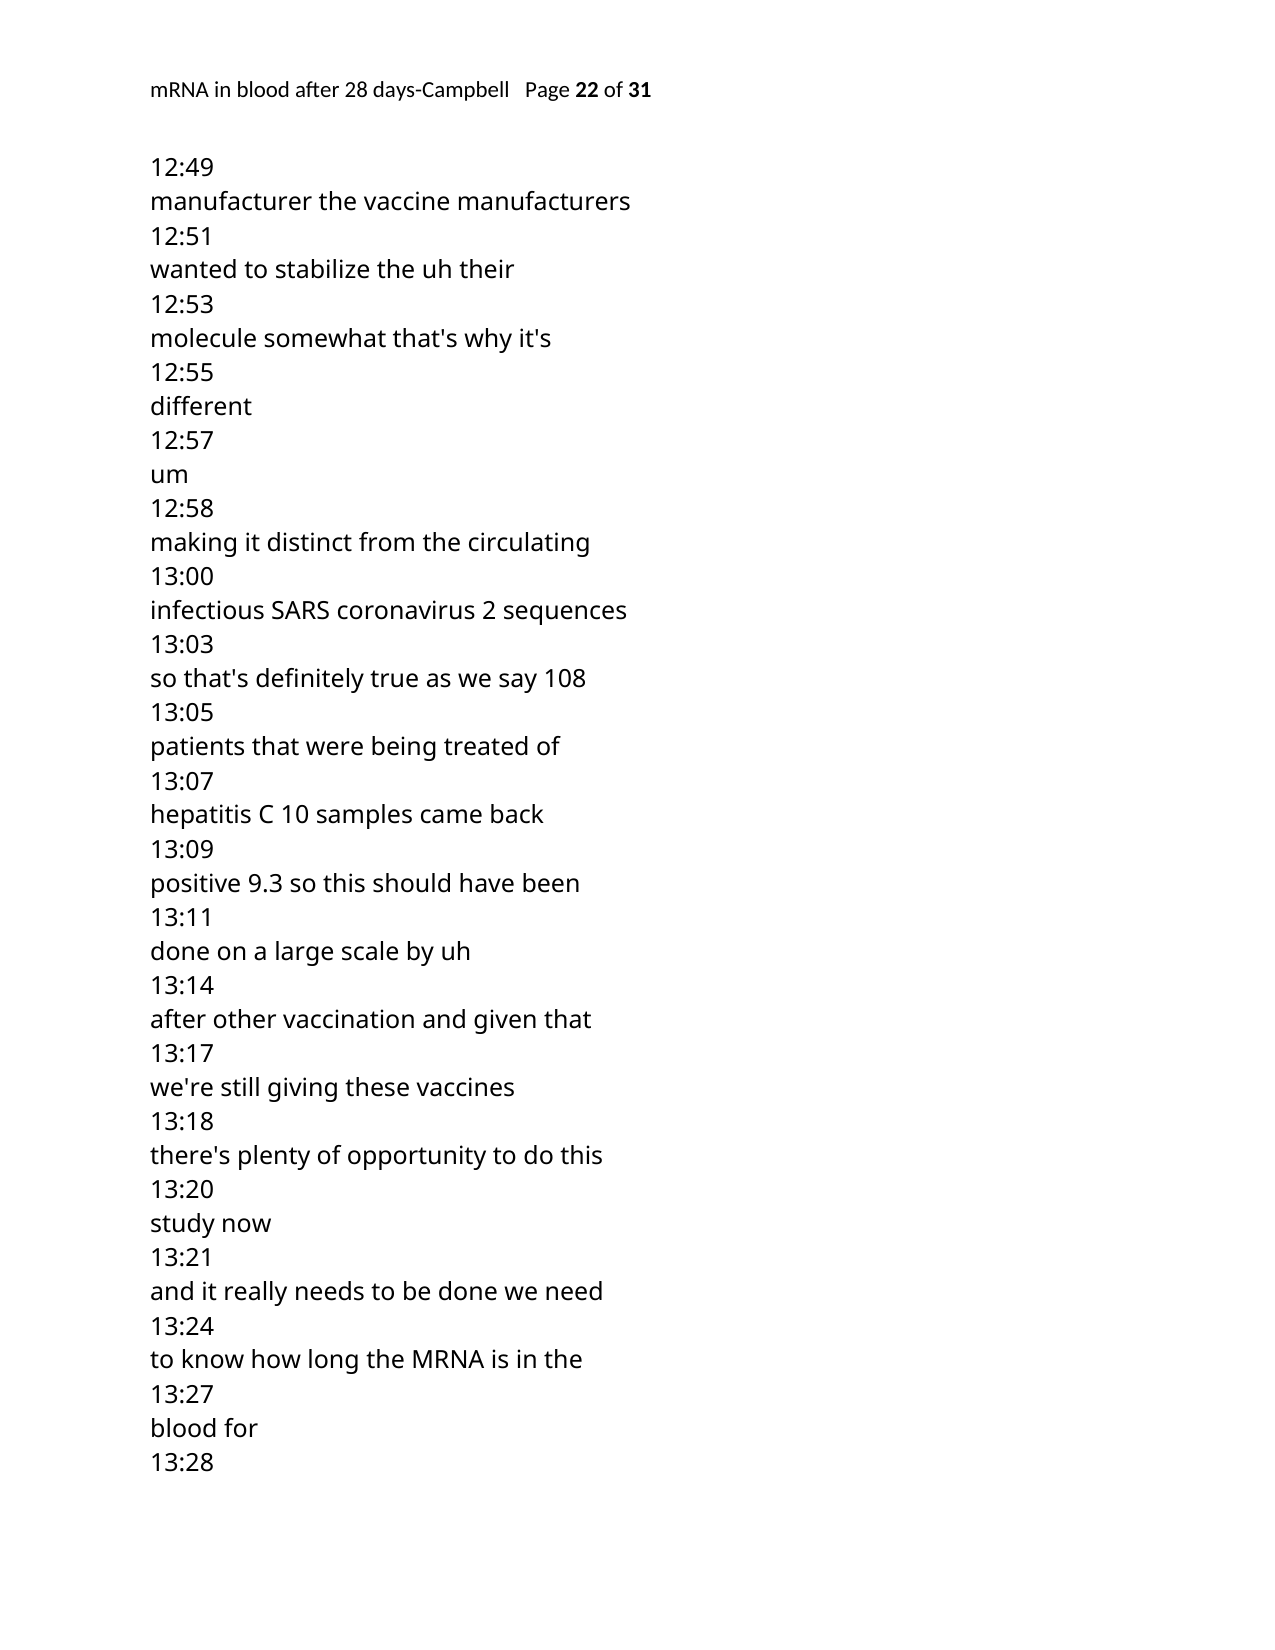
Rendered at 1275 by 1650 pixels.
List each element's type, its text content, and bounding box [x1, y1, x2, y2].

text 13:27 [150, 1376, 1125, 1410]
text 12:57 [150, 422, 1125, 457]
text after other vaccination and given that [150, 1002, 1125, 1036]
text 12:49 [150, 150, 1125, 184]
text patients that were being treated of [150, 729, 1125, 763]
text molecule somewhat that's why it's [150, 320, 1125, 354]
text done on a large scale by uh [150, 933, 1125, 967]
text 13:18 [150, 1104, 1125, 1138]
text 13:24 [150, 1308, 1125, 1342]
text different [150, 388, 1125, 422]
text 12:58 [150, 491, 1125, 525]
text there's plenty of opportunity to do this [150, 1138, 1125, 1172]
text 13:20 [150, 1172, 1125, 1206]
text 13:09 [150, 831, 1125, 865]
text 13:00 [150, 559, 1125, 593]
text we're still giving these vaccines [150, 1070, 1125, 1104]
text 13:05 [150, 695, 1125, 729]
text positive 9.3 so this should have been [150, 865, 1125, 899]
text um [150, 457, 1125, 491]
text hepatitis C 10 samples came back [150, 797, 1125, 831]
text study now [150, 1206, 1125, 1240]
text manufacturer the vaccine manufacturers [150, 184, 1125, 218]
text 12:53 [150, 286, 1125, 320]
text 13:17 [150, 1036, 1125, 1070]
text making it distinct from the circulating [150, 525, 1125, 559]
text 13:14 [150, 967, 1125, 1002]
text 12:55 [150, 354, 1125, 388]
text to know how long the MRNA is in the [150, 1342, 1125, 1376]
text blood for [150, 1410, 1125, 1444]
text infectious SARS coronavirus 2 sequences [150, 593, 1125, 627]
text 12:51 [150, 218, 1125, 252]
text 13:11 [150, 899, 1125, 933]
text 13:07 [150, 763, 1125, 797]
text so that's definitely true as we say 108 [150, 661, 1125, 695]
text wanted to stabilize the uh their [150, 252, 1125, 286]
text and it really needs to be done we need [150, 1274, 1125, 1308]
text 13:21 [150, 1240, 1125, 1274]
text 13:03 [150, 627, 1125, 661]
text 13:28 [150, 1444, 1125, 1478]
